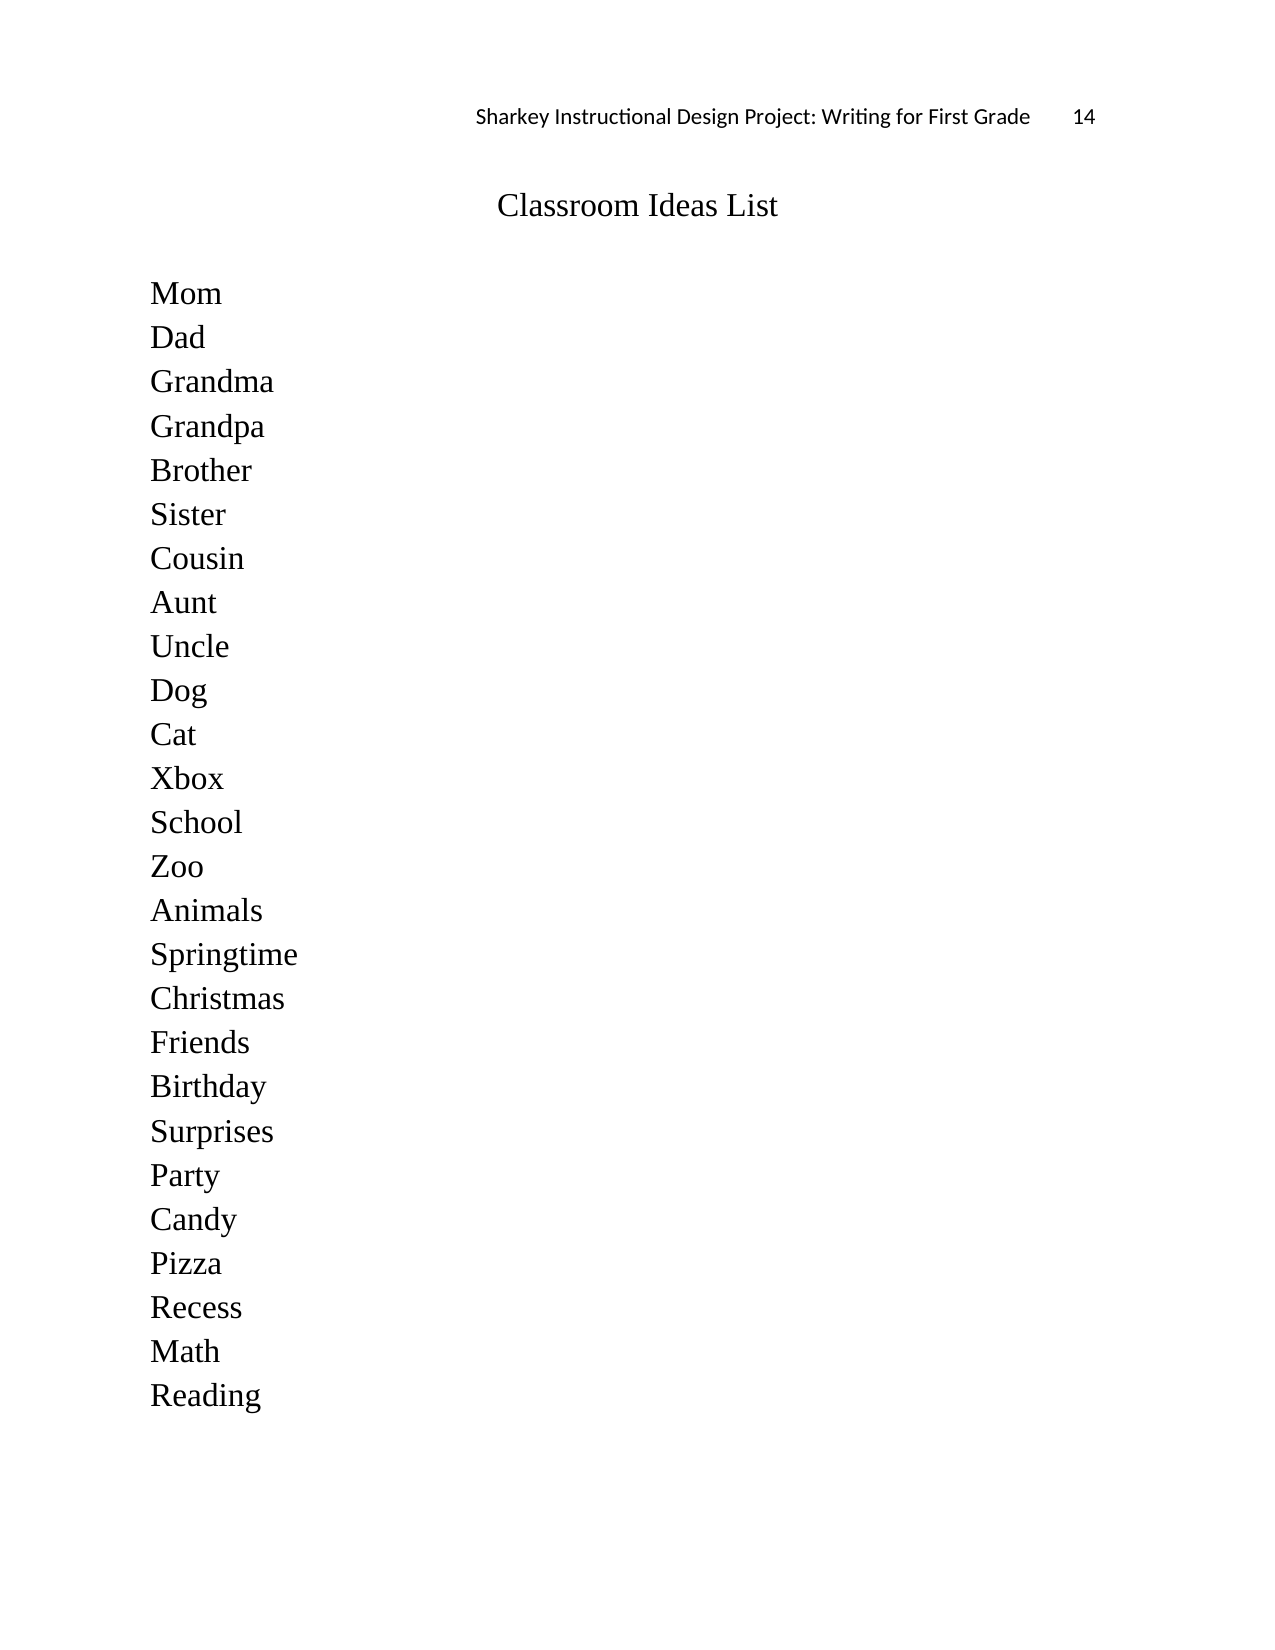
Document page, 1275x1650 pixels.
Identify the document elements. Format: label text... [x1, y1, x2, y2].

text Aunt [150, 582, 1125, 620]
text Pizza [150, 1243, 1125, 1281]
text Christmas [150, 979, 1125, 1017]
text Dog [150, 670, 1125, 708]
text Cousin [150, 538, 1125, 576]
text Xbox [150, 758, 1125, 797]
text Zoo [150, 846, 1125, 885]
text School [150, 802, 1125, 841]
text Brother [150, 450, 1125, 488]
text Sister [150, 494, 1125, 532]
text Cat [150, 714, 1125, 753]
text Animals [150, 891, 1125, 929]
text Dad [150, 318, 1125, 356]
text Grandma [150, 362, 1125, 400]
text Grandpa [150, 406, 1125, 444]
text Uncle [150, 626, 1125, 664]
text Friends [150, 1023, 1125, 1061]
text Mom [150, 274, 1125, 312]
text Surprises [150, 1111, 1125, 1149]
text Springtime [150, 934, 1125, 973]
text Birthday [150, 1067, 1125, 1105]
text Candy [150, 1199, 1125, 1237]
text Party [150, 1155, 1125, 1193]
text Classroom Ideas List [150, 186, 1125, 224]
text Math [150, 1331, 1125, 1369]
text Reading [150, 1375, 1125, 1413]
text Recess [150, 1287, 1125, 1325]
